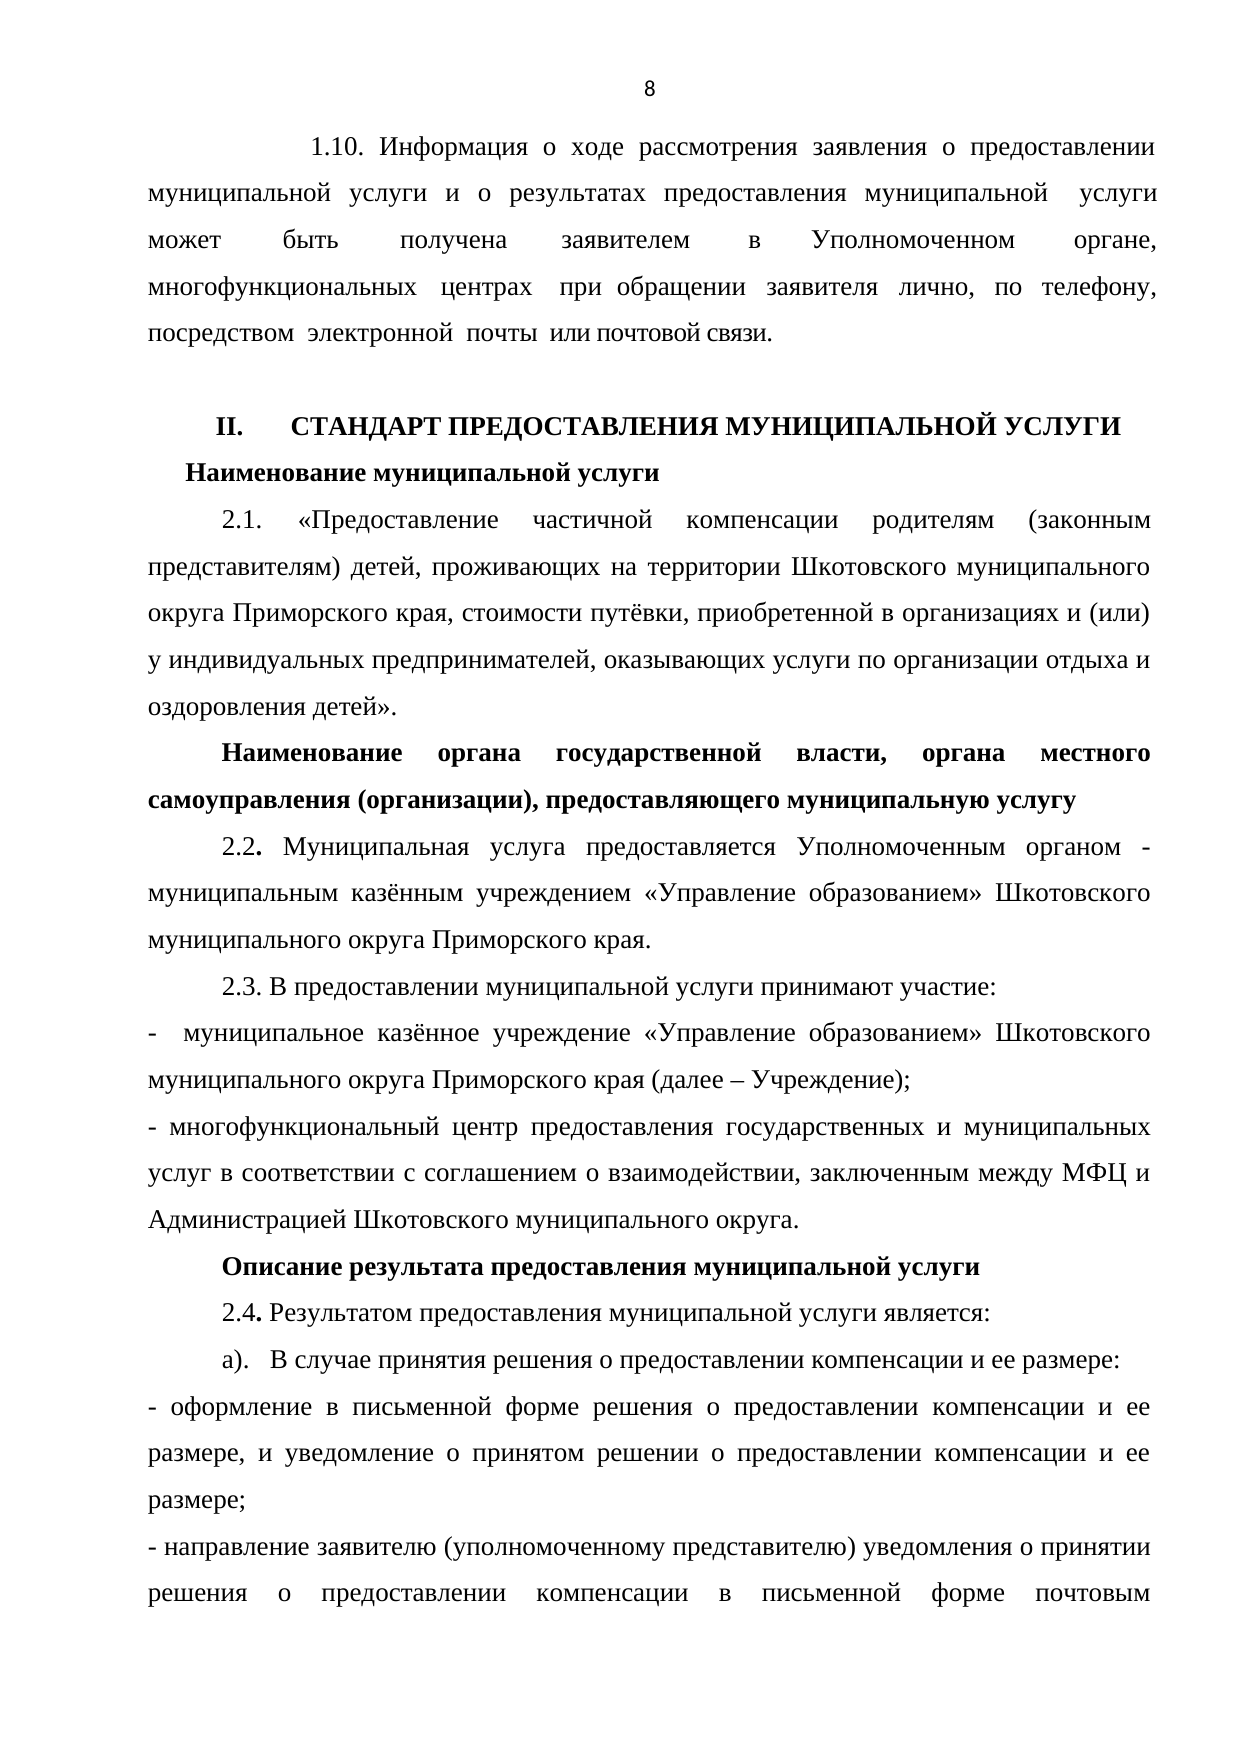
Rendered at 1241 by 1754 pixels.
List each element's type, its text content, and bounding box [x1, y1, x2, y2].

text - многофункциональный центр предоставления государственных и муниципальных услуг в соответствии с соглашением о взаимодействии, заключенным между МФЦ и Администрацией Шкотовского муниципального округа. [148, 1110, 1152, 1234]
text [148, 1530, 1152, 1608]
text Описание результата предоставления муниципальной услуги [148, 1250, 1152, 1281]
text Наименование органа государственной власти, органа местного самоуправления (организации), предоставляющего муниципальную услугу [148, 737, 1152, 814]
text - оформление в письменной форме решения о предоставлении компенсации и ее размере, и уведомление о принятом решении о предоставлении компенсации и ее размере; [148, 1390, 1152, 1514]
list «Предоставление частичной компенсации родителям (законным представителям) детей, проживающих на территории Шкотовского муниципального округа Приморского края, стоимости путёвки, приобретенной в организациях и (или) у индивидуальных предпринимателей, оказывающих услуги по организации отдыха и оздоровления детей». [148, 503, 1152, 721]
list СТАНДАРТ ПРЕДОСТАВЛЕНИЯ МУНИЦИПАЛЬНОЙ УСЛУГИ [185, 410, 1152, 441]
text 1.10. Информация о ходе рассмотрения заявления о предоставлении муниципальной услуги и о результатах предоставления муниципальной услуги может быть получена заявителем в Уполномоченном органе, многофункциональных центрах при обращении заявителя лично, по телефону, посредством электронной почты или почтовой связи. [148, 130, 1157, 348]
text 2.4. Результатом предоставления муниципальной услуги является: [148, 1297, 1152, 1328]
text 2.3. В предоставлении муниципальной услуги принимают участие: [148, 970, 1152, 1001]
text 2.2. Муниципальная услуга предоставляется Уполномоченным органом - муниципальным казённым учреждением «Управление образованием» Шкотовского муниципального округа Приморского края. [148, 830, 1152, 954]
text а). В случае принятия решения о предоставлении компенсации и ее размере: [148, 1343, 1152, 1374]
text - муниципальное казённое учреждение «Управление образованием» Шкотовского муниципального округа Приморского края (далее – Учреждение); [148, 1017, 1152, 1094]
text Наименование муниципальной услуги [185, 457, 1152, 488]
